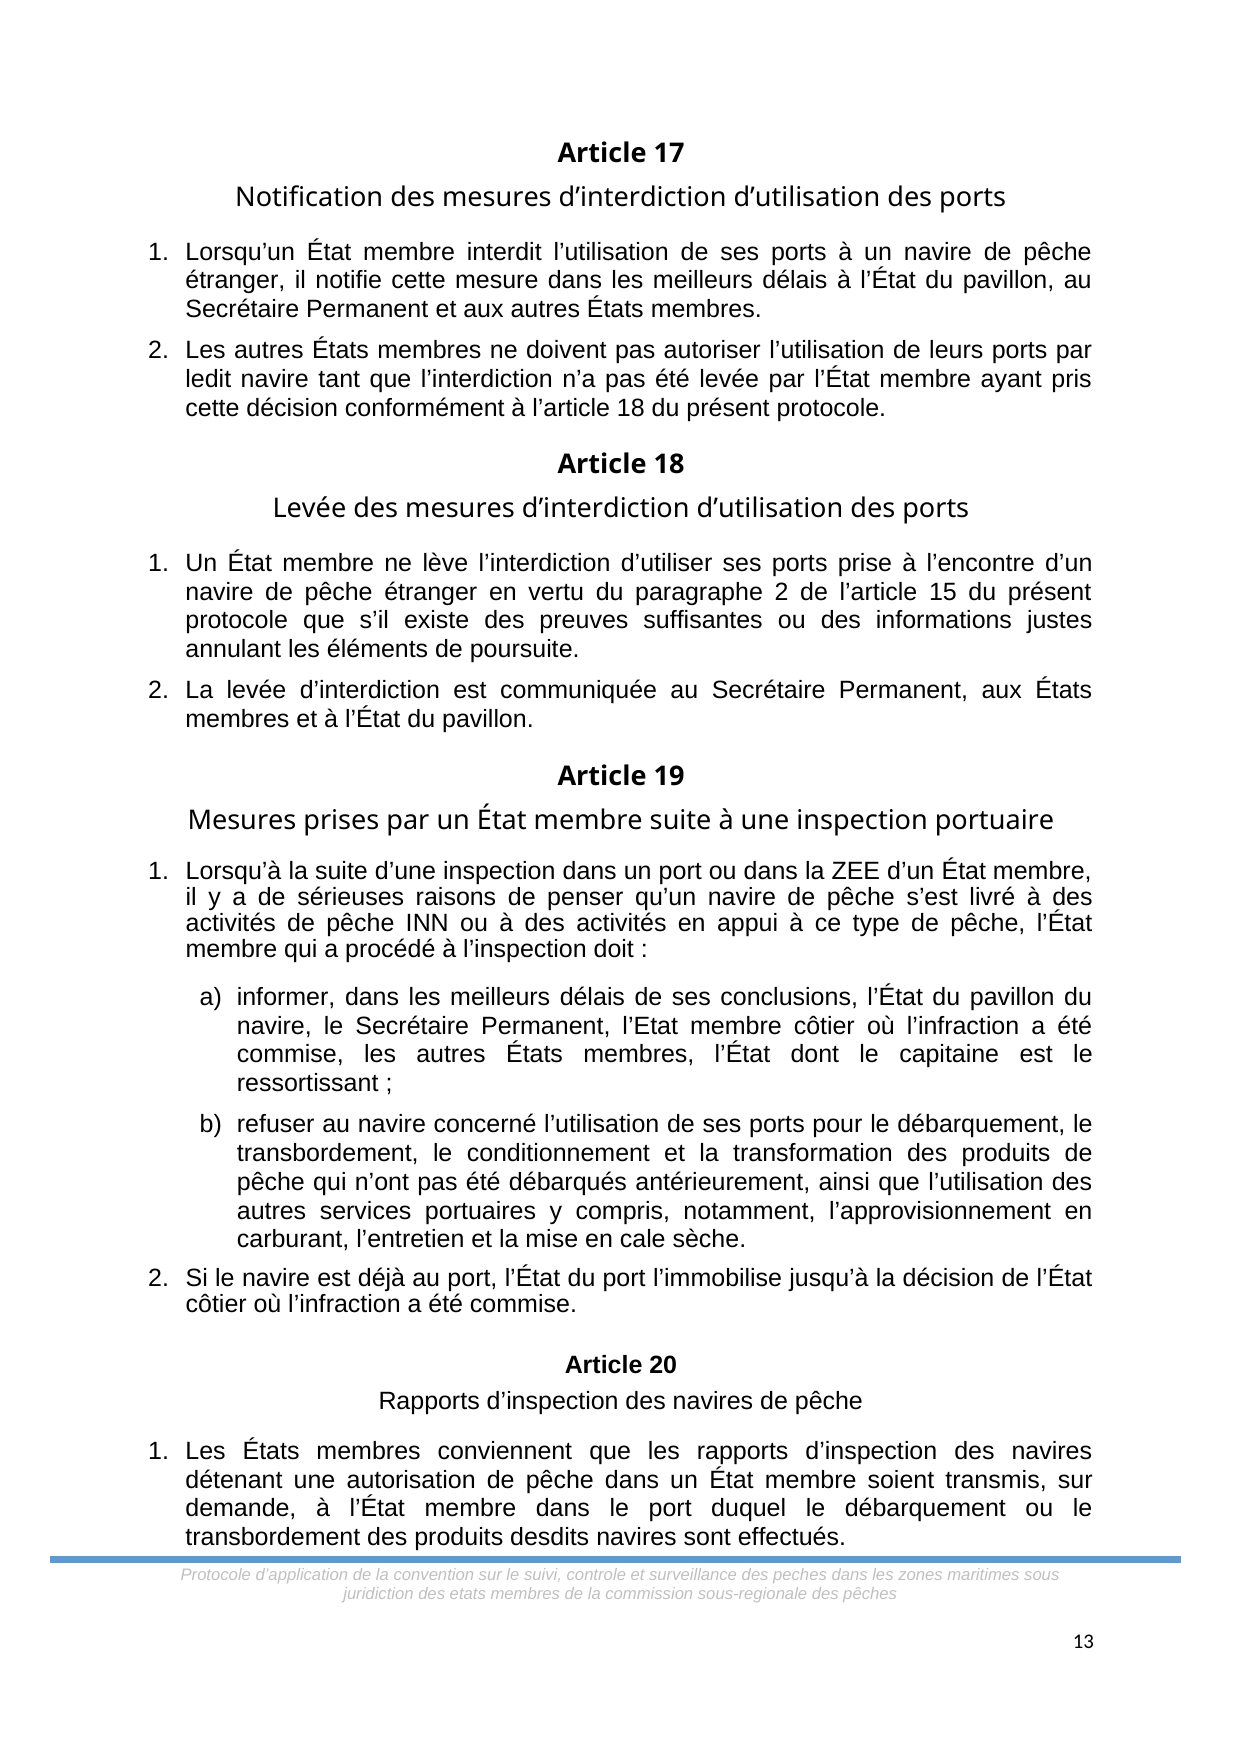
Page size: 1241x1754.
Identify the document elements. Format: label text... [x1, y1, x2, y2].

subtitle Article 20 [148, 1350, 1094, 1379]
list refuser au navire concerné l’utilisation de ses ports pour le débarquement, le transbordement, le conditionnement et la transformation des produits de pêche qui n’ont pas été débarqués antérieurement, ainsi que l’utilisation des autres services portuaires y compris, notamment, l’approvisionnement en carburant, l’entretien et la mise en cale sèche. [199, 1109, 1094, 1253]
subtitle Article 18 [148, 445, 1094, 482]
subtitle Mesures prises par un État membre suite à une inspection portuaire [148, 800, 1094, 837]
list Lorsqu’à la suite d’une inspection dans un port ou dans la ZEE d’un État membre, il y a de sérieuses raisons de penser qu’un navire de pêche s’est livré à des activités de pêche INN ou à des activités en appui à ce type de pêche, l’État membre qui a procédé à l’inspection doit : [148, 859, 1094, 963]
list Les États membres conviennent que les rapports d’inspection des navires détenant une autorisation de pêche dans un État membre soient transmis, sur demande, à l’État membre dans le port duquel le débarquement ou le transbordement des produits desdits navires sont effectués. [148, 1436, 1094, 1551]
subtitle Notification des mesures d’interdiction d’utilisation des ports [148, 178, 1094, 214]
subtitle Article 17 [148, 134, 1094, 171]
list Lorsqu’un État membre interdit l’utilisation de ses ports à un navire de pêche étranger, il notifie cette mesure dans les meilleurs délais à l’État du pavillon, au Secrétaire Permanent et aux autres États membres. [148, 237, 1094, 323]
list informer, dans les meilleurs délais de ses conclusions, l’État du pavillon du navire, le Secrétaire Permanent, l’Etat membre côtier où l’infraction a été commise, les autres États membres, l’État dont le capitaine est le ressortissant ; [199, 982, 1094, 1097]
list Un État membre ne lève l’interdiction d’utiliser ses ports prise à l’encontre d’un navire de pêche étranger en vertu du paragraphe 2 de l’article 15 du présent protocole que s’il existe des preuves suffisantes ou des informations justes annulant les éléments de poursuite. [148, 548, 1094, 663]
list La levée d’interdiction est communiquée au Secrétaire Permanent, aux États membres et à l’État du pavillon. [148, 675, 1094, 733]
list Les autres États membres ne doivent pas autoriser l’utilisation de leurs ports par ledit navire tant que l’interdiction n’a pas été levée par l’État membre ayant pris cette décision conformément à l’article 18 du présent protocole. [148, 335, 1094, 422]
list Si le navire est déjà au port, l’État du port l’immobilise jusqu’à la décision de l’État côtier où l’infraction a été commise. [148, 1266, 1094, 1317]
subtitle Rapports d’inspection des navires de pêche [148, 1386, 1094, 1414]
subtitle Article 19 [148, 756, 1094, 793]
subtitle Levée des mesures d’interdiction d’utilisation des ports [148, 489, 1094, 526]
